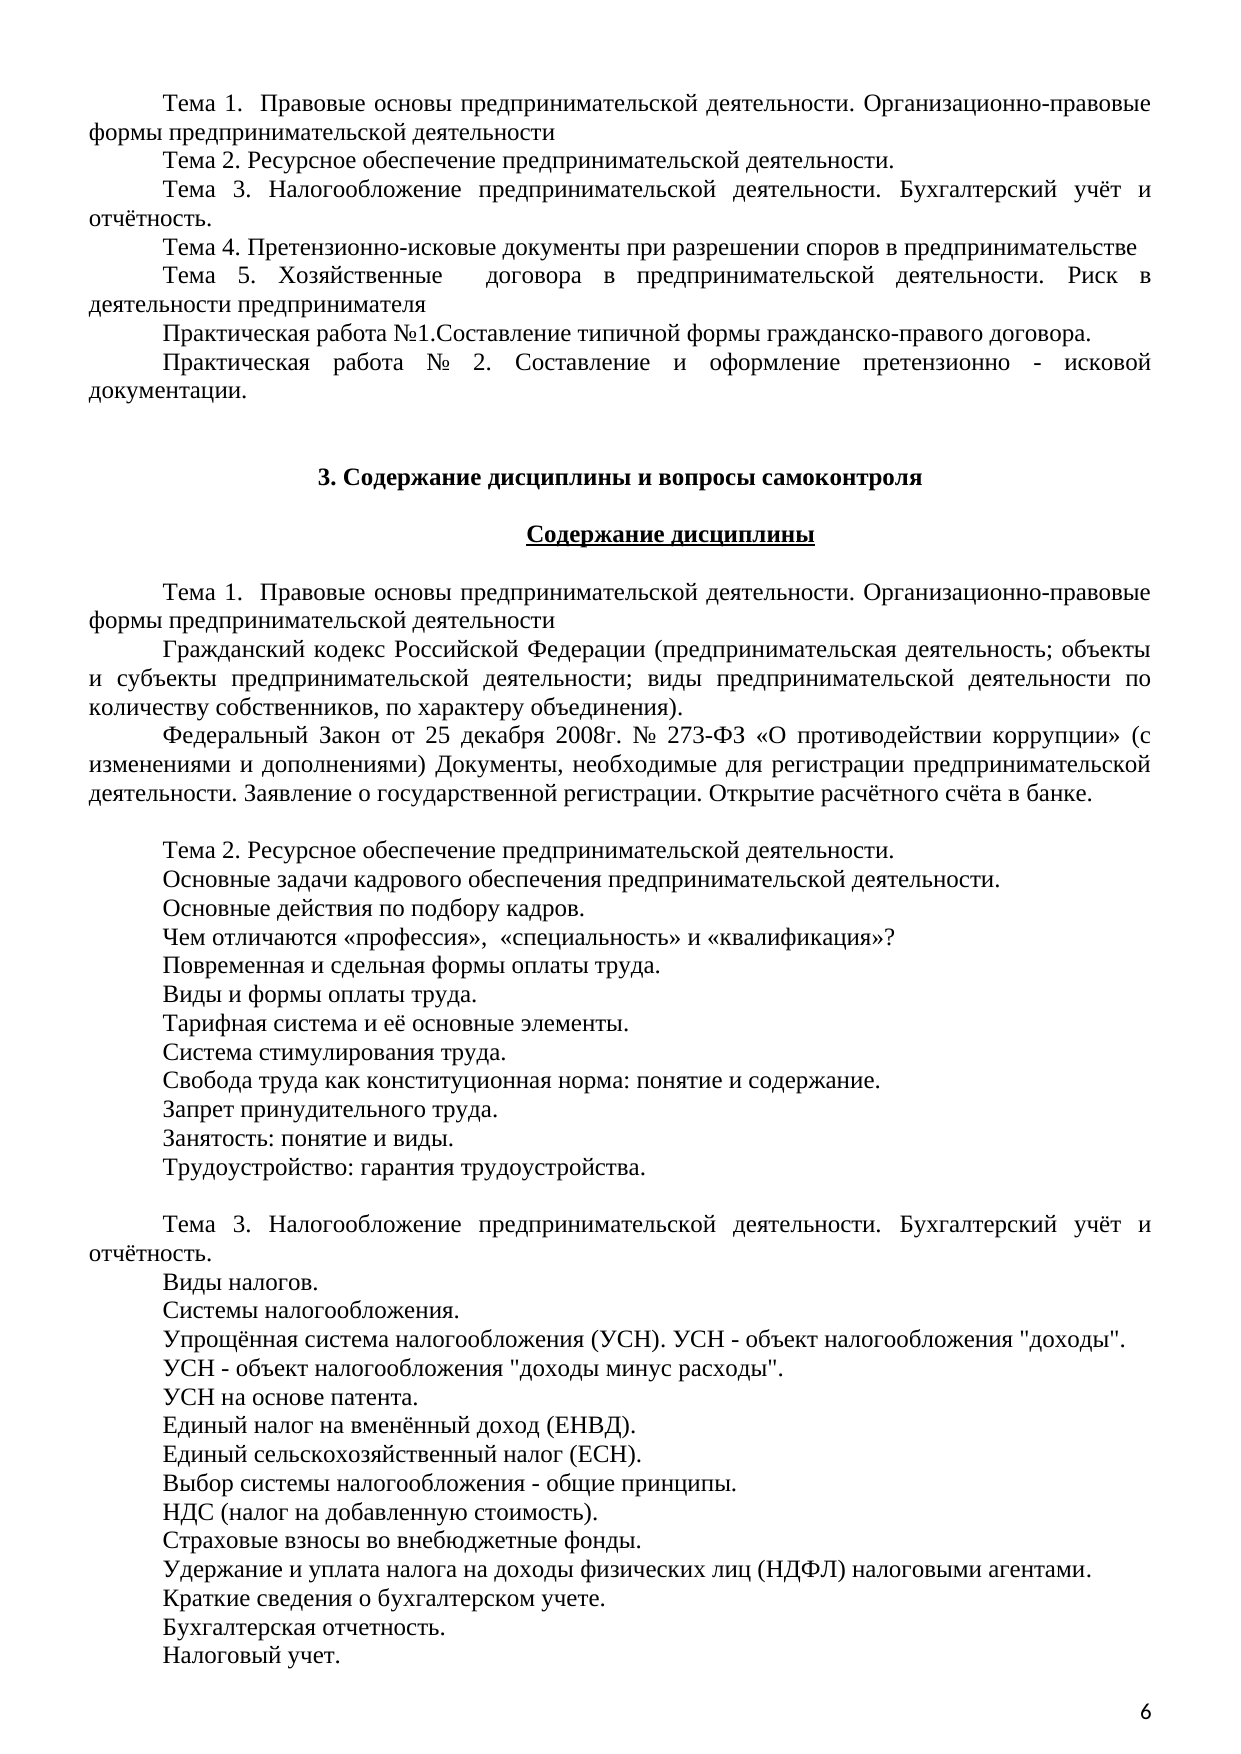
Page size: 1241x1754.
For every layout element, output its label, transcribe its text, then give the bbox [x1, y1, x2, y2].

text Выбор системы налогообложения - общие принципы. [89, 1468, 1152, 1497]
text Федеральный Закон от 25 декабря 2008г. № 273-ФЗ «О противодействии коррупции» (с изменениями и дополнениями) Документы, необходимые для регистрации предпринимательской деятельности. Заявление о государственной регистрации. Открытие расчётного счёта в банке. [89, 720, 1152, 807]
text Тема 5. Хозяйственные договора в предпринимательской деятельности. Риск в деятельности предпринимателя [89, 260, 1152, 318]
text Тема 3. Налогообложение предпринимательской деятельности. Бухгалтерский учёт и отчётность. [89, 1209, 1152, 1267]
text Тема 3. Налогообложение предпринимательской деятельности. Бухгалтерский учёт и отчётность. [89, 174, 1152, 232]
text Виды и формы оплаты труда. [89, 979, 1152, 1008]
text Удержание и уплата налога на доходы физических лиц (НДФЛ) налоговыми агентами. [89, 1554, 1152, 1583]
text Система стимулирования труда. [89, 1037, 1152, 1065]
text УСН на основе патента. [89, 1382, 1152, 1410]
text Практическая работа №1.Составление типичной формы гражданско-правого договора. [89, 318, 1152, 347]
text Гражданский кодекс Российской Федерации (предпринимательская деятельность; объекты и субъекты предпринимательской деятельности; виды предпринимательской деятельности по количеству собственников, по характеру объединения). [89, 634, 1152, 720]
text Содержание дисциплины [118, 519, 1152, 548]
text Основные задачи кадрового обеспечения предпринимательской деятельности. [89, 864, 1152, 893]
text 3. Содержание дисциплины и вопросы самоконтроля [89, 462, 1152, 490]
text Тема 2. Ресурсное обеспечение предпринимательской деятельности. [89, 835, 1152, 864]
text Единый налог на вменённый доход (ЕНВД). [89, 1410, 1152, 1439]
text Системы налогообложения. [89, 1295, 1152, 1324]
text Виды налогов. [89, 1267, 1152, 1295]
text Тема 1. Правовые основы предпринимательской деятельности. Организационно-правовые формы предпринимательской деятельности [89, 88, 1152, 145]
text Практическая работа № 2. Составление и оформление претензионно - исковой документации. [89, 347, 1152, 404]
text НДС (налог на добавленную стоимость). [89, 1497, 1152, 1525]
text Тема 1. Правовые основы предпринимательской деятельности. Организационно-правовые формы предпринимательской деятельности [89, 577, 1152, 634]
text Свобода труда как конституционная норма: понятие и содержание. [89, 1065, 1152, 1094]
text Бухгалтерская отчетность. [89, 1612, 1152, 1640]
text Тарифная система и её основные элементы. [89, 1008, 1152, 1037]
text Основные действия по подбору кадров. [89, 893, 1152, 922]
text Трудоустройство: гарантия трудоустройства. [89, 1152, 1152, 1180]
text УСН - объект налогообложения "доходы минус расходы". [89, 1353, 1152, 1382]
text Краткие сведения о бухгалтерском учете. [89, 1583, 1152, 1612]
text Единый сельскохозяйственный налог (ЕСН). [89, 1439, 1152, 1468]
text Страховые взносы во внебюджетные фонды. [89, 1525, 1152, 1554]
text Занятость: понятие и виды. [89, 1123, 1152, 1152]
text Тема 4. Претензионно-исковые документы при разрешении споров в предпринимательстве [89, 232, 1152, 260]
text Повременная и сдельная формы оплаты труда. [89, 950, 1152, 979]
text Тема 2. Ресурсное обеспечение предпринимательской деятельности. [89, 145, 1152, 174]
text Чем отличаются «профессия», «специальность» и «квалификация»? [89, 922, 1152, 950]
text Налоговый учет. [89, 1640, 1152, 1669]
text Запрет принудительного труда. [89, 1094, 1152, 1123]
text Упрощённая система налогообложения (УСН). УСН - объект налогообложения "доходы". [89, 1324, 1152, 1353]
